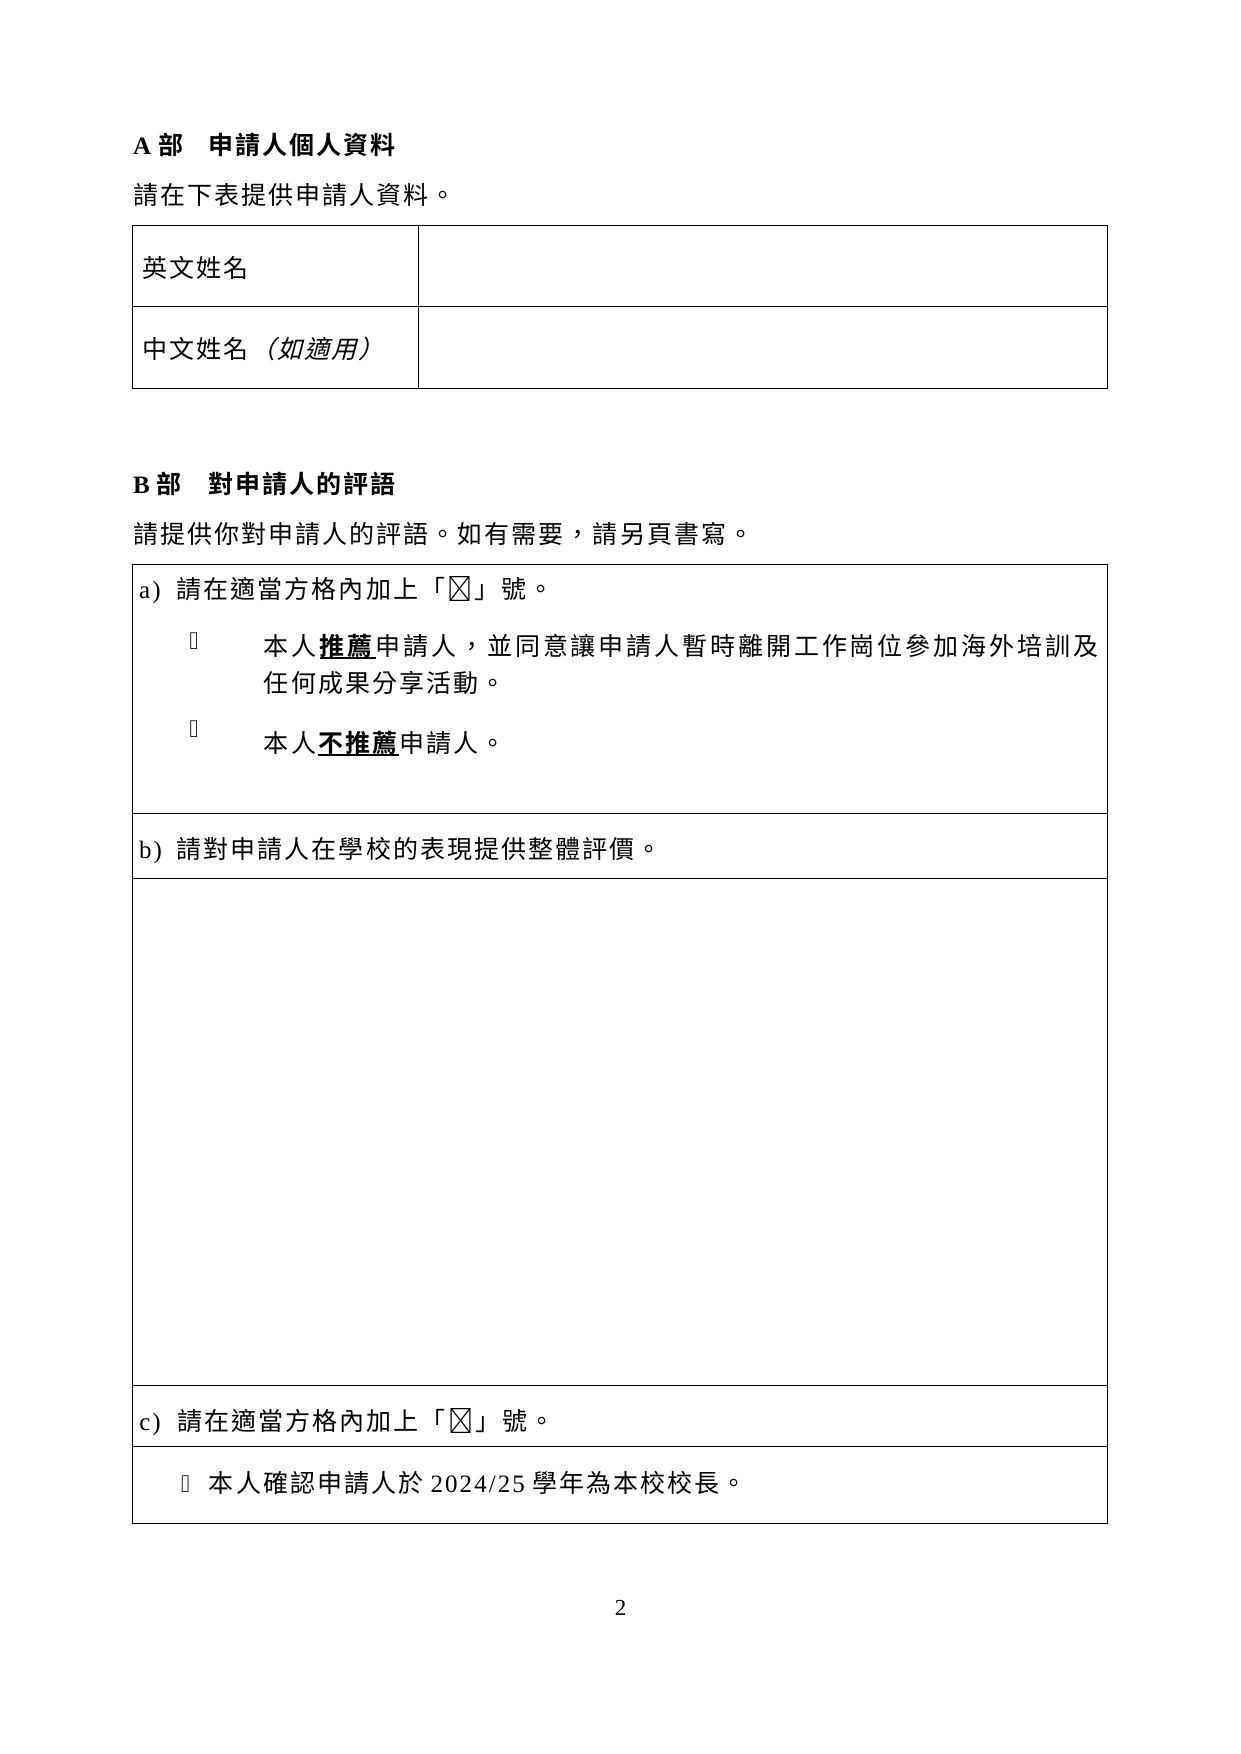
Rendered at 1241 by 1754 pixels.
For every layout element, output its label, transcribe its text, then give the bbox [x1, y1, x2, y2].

table_cell 本人確認申請人於2024/25學年為本校校長。 [133, 1447, 1107, 1523]
table_cell 中文姓名（如適用） [133, 307, 418, 387]
table_cell [133, 707, 255, 813]
table_cell 本人推薦申請人，並同意讓申請人暫時離開工作崗位參加海外培訓及任何成果分享活動。 [255, 621, 1107, 707]
text 請在下表提供申請人資料。 [133, 175, 1107, 212]
table_cell [133, 879, 1107, 1385]
table_cell 請對申請人在學校的表現提供整體評價。 [133, 814, 1107, 878]
text B部 對申請人的評語 [133, 463, 1107, 501]
table_cell 本人不推薦申請人。 [255, 707, 1107, 813]
table_cell [133, 621, 255, 707]
table_header 請在適當方格內加上「」號。 [133, 565, 1107, 621]
table_cell [419, 307, 1107, 387]
text A部 申請人個人資料 [133, 125, 1157, 162]
text 請提供你對申請人的評語。如有需要，請另頁書寫。 [133, 513, 1107, 551]
table_cell c) 請在適當方格內加上「」號。 [133, 1386, 1107, 1446]
table_header [419, 226, 1107, 306]
table_header 英文姓名 [133, 226, 418, 306]
